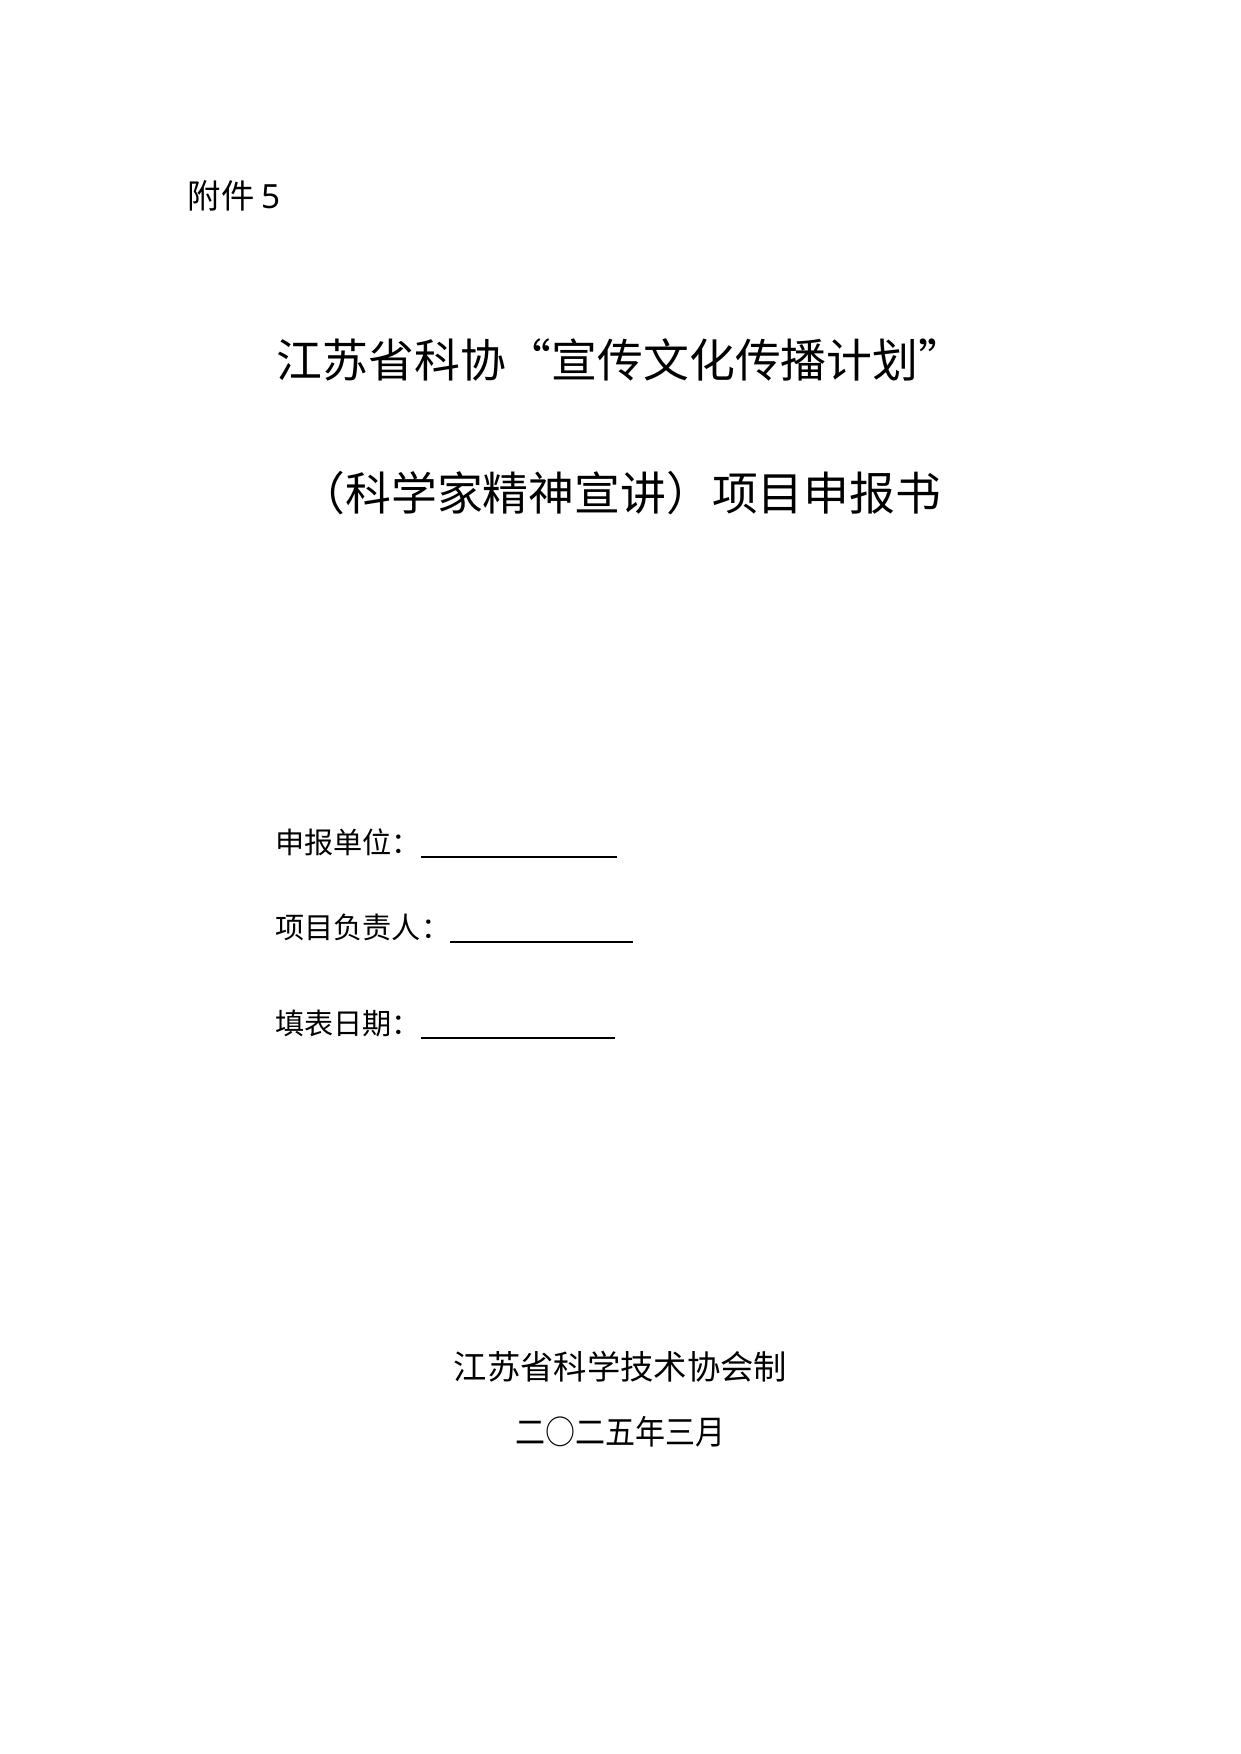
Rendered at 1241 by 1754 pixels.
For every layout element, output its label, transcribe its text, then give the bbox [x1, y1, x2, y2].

text （科学家精神宣讲）项目申报书 [187, 457, 1053, 523]
text 项目负责人： [187, 904, 1053, 947]
text 填表日期： [187, 989, 1053, 1054]
text 二○二五年三月 [187, 1397, 1053, 1462]
text 江苏省科学技术协会制 [187, 1332, 1053, 1397]
text 江苏省科协“宣传文化传播计划” [187, 324, 1053, 391]
text 附件5 [187, 162, 1053, 227]
text 申报单位： [187, 820, 1053, 862]
